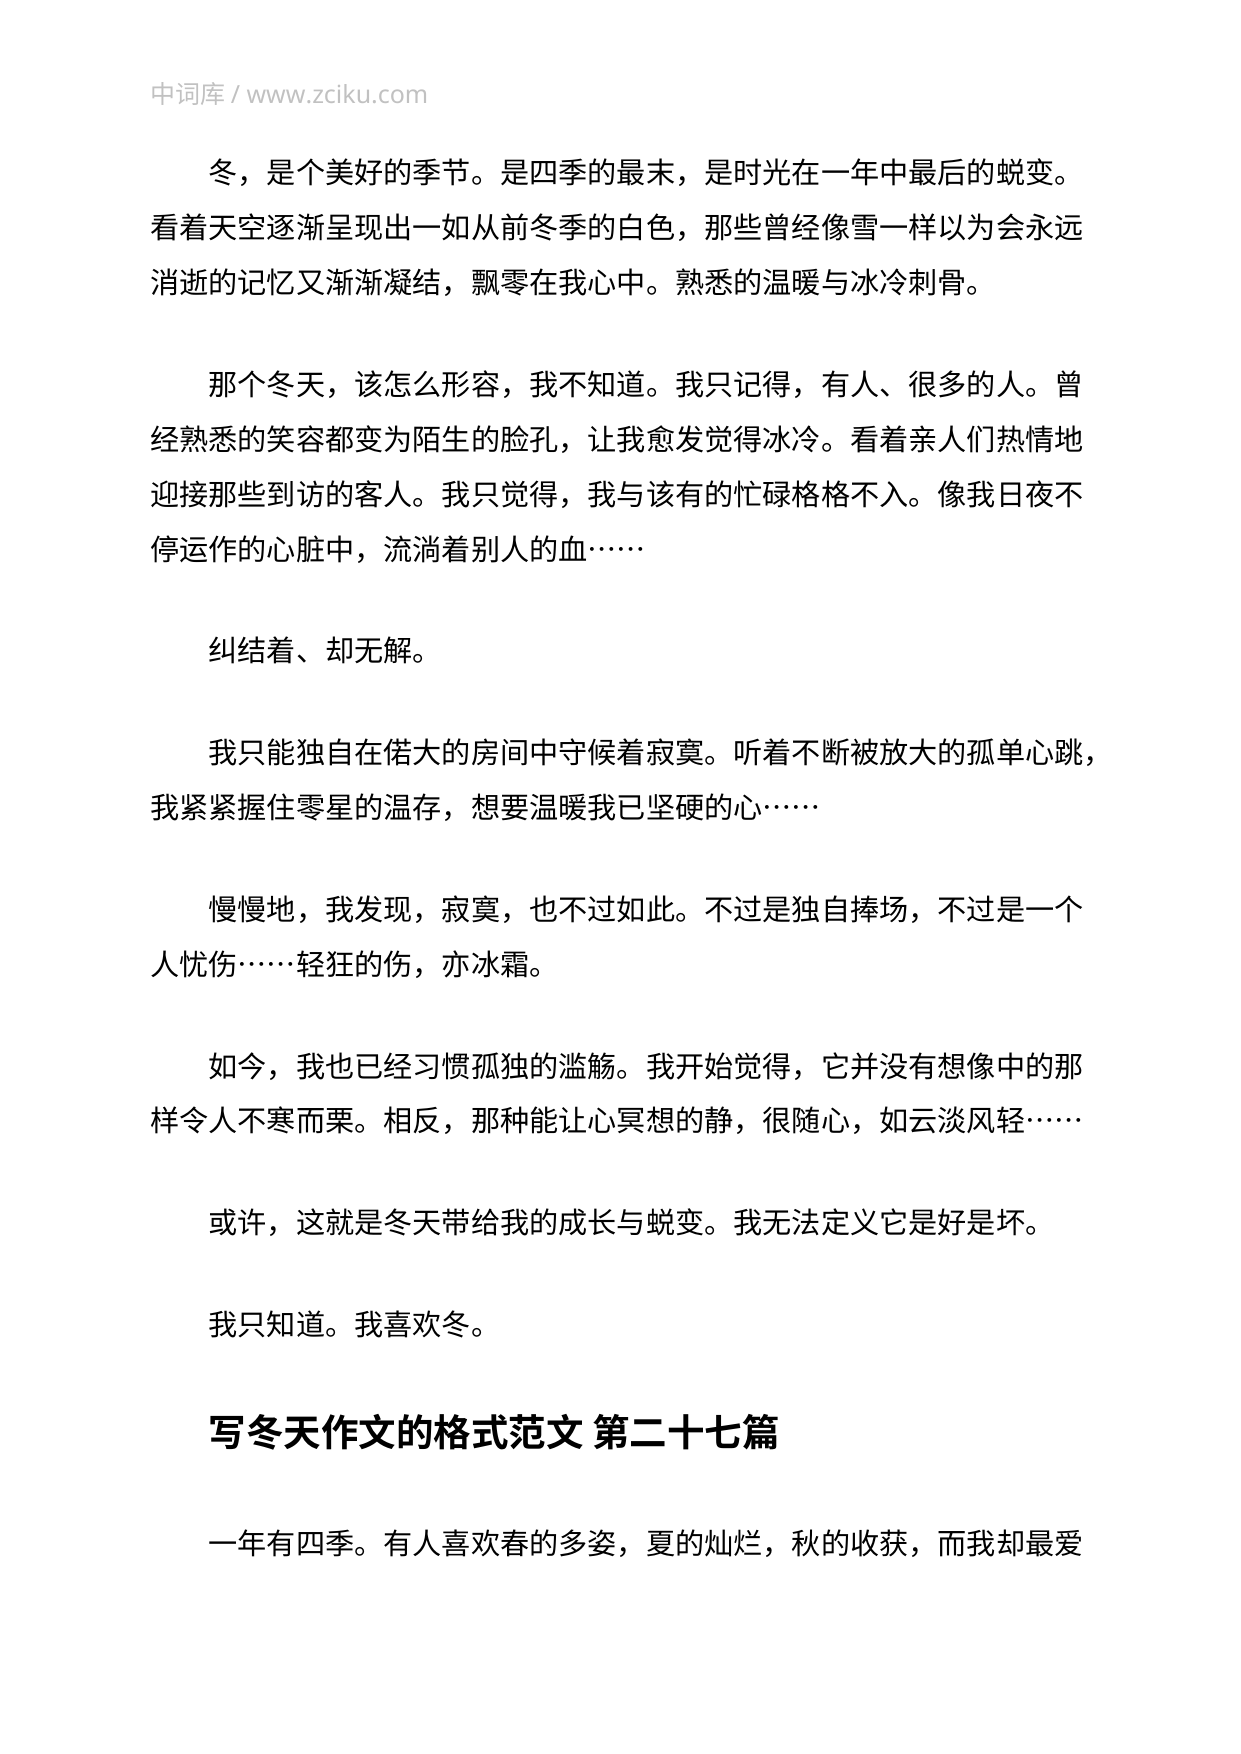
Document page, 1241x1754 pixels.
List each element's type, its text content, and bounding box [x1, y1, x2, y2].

text 如今，我也已经习惯孤独的滥觞。我开始觉得，它并没有想像中的那样令人不寒而栗。相反，那种能让心冥想的静，很随心，如云淡风轻…… [150, 1043, 1090, 1140]
text 那个冬天，该怎么形容，我不知道。我只记得，有人、很多的人。曾经熟悉的笑容都变为陌生的脸孔，让我愈发觉得冰冷。看着亲人们热情地迎接那些到访的客人。我只觉得，我与该有的忙碌格格不入。像我日夜不停运作的心脏中，流淌着别人的血…… [150, 362, 1090, 568]
text 纠结着、却无解。 [150, 628, 1090, 670]
text 冬，是个美好的季节。是四季的最末，是时光在一年中最后的蜕变。看着天空逐渐呈现出一如从前冬季的白色，那些曾经像雪一样以为会永远消逝的记忆又渐渐凝结，飘零在我心中。熟悉的温暖与冰冷刺骨。 [150, 150, 1090, 302]
text 写冬天作文的格式范文 第二十七篇 [150, 1403, 1090, 1458]
text 我只能独自在偌大的房间中守候着寂寞。听着不断被放大的孤单心跳，我紧紧握住零星的温存，想要温暖我已坚硬的心…… [150, 730, 1090, 827]
text 或许，这就是冬天带给我的成长与蜕变。我无法定义它是好是坏。 [150, 1200, 1090, 1242]
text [150, 1521, 1090, 1563]
text 慢慢地，我发现，寂寞，也不过如此。不过是独自捧场，不过是一个人忧伤……轻狂的伤，亦冰霜。 [150, 886, 1090, 984]
text 我只知道。我喜欢冬。 [150, 1302, 1090, 1344]
